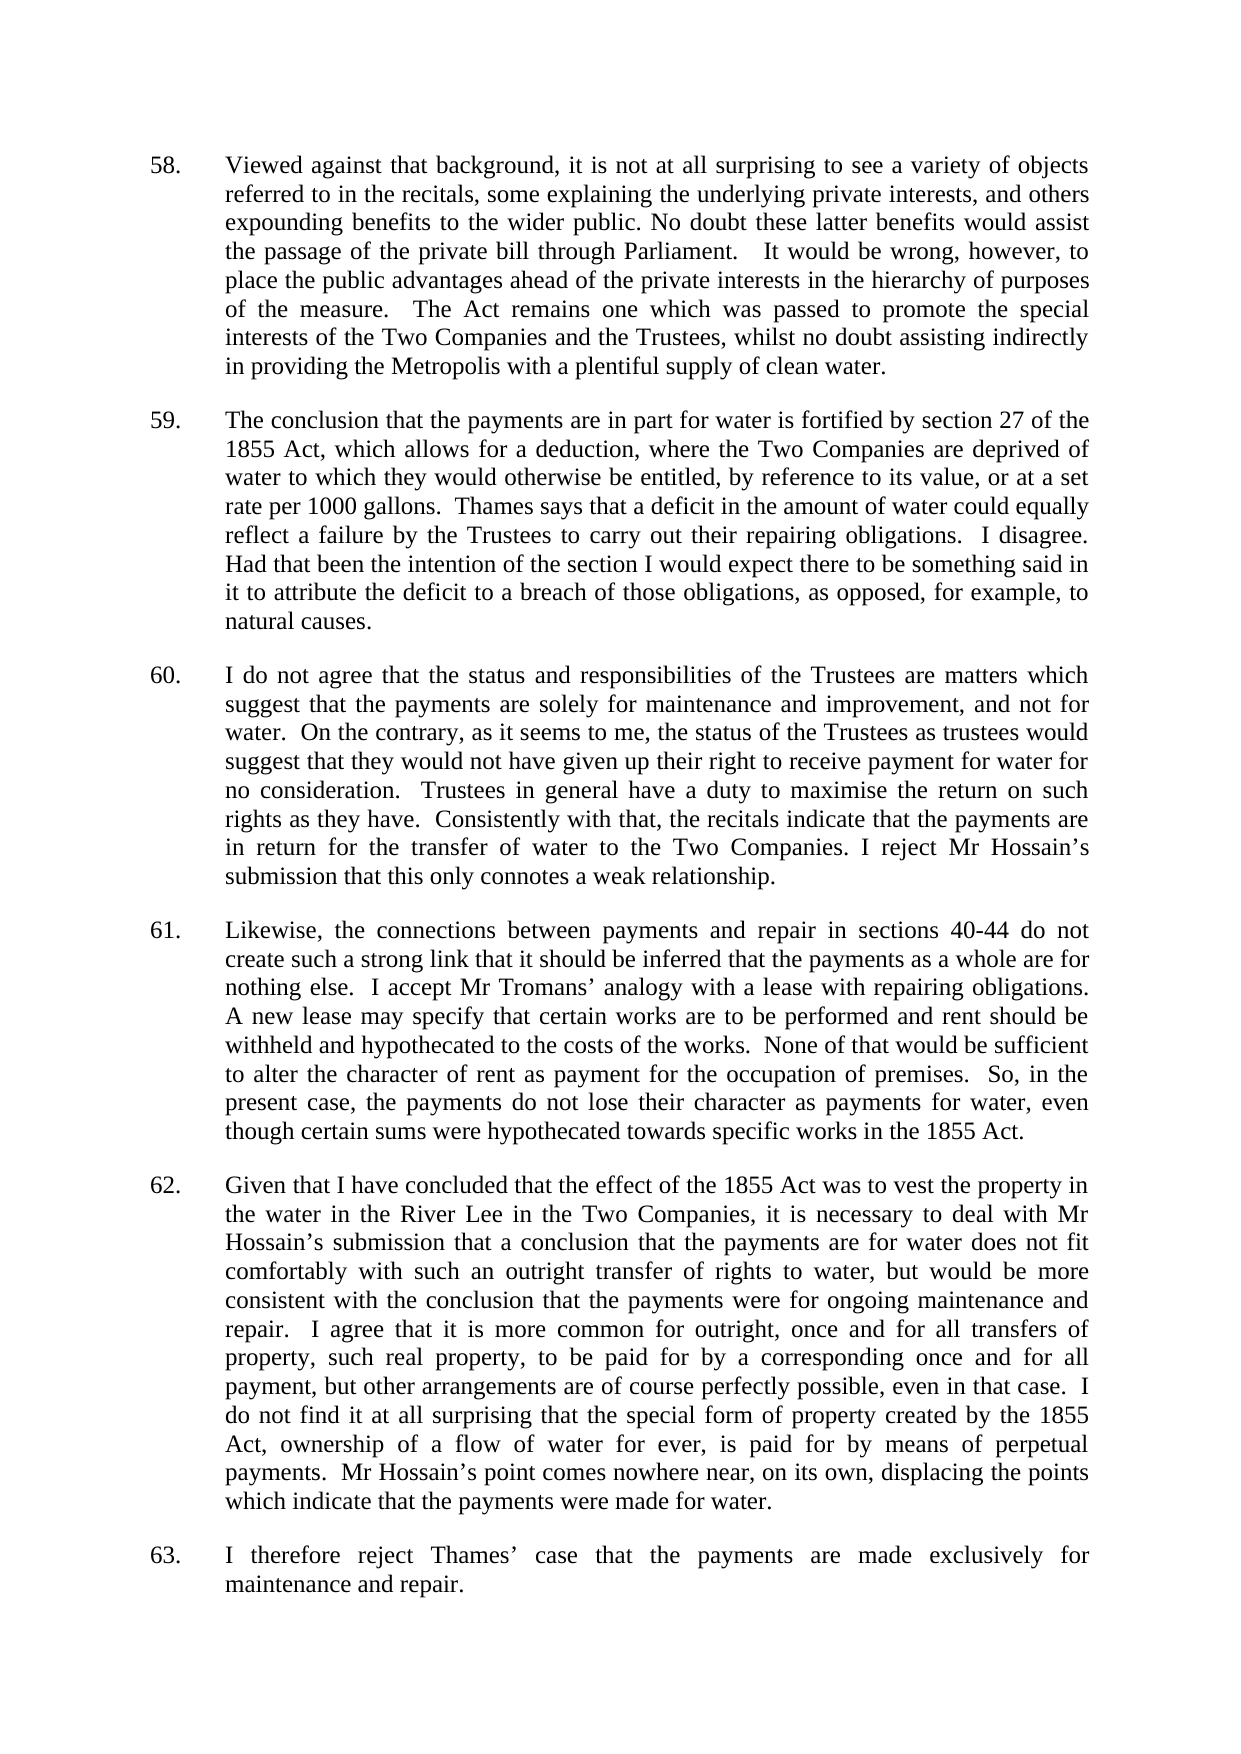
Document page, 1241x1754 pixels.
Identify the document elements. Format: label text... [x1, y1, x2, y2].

text I do not agree that the status and responsibilities of the Trustees are matters which suggest that the payments are solely for maintenance and improvement, and not for water. On the contrary, as it seems to me, the status of the Trustees as trustees would suggest that they would not have given up their right to receive payment for water for no consideration. Trustees in general have a duty to maximise the return on such rights as they have. Consistently with that, the recitals indicate that the payments are in return for the transfer of water to the Two Companies. I reject Mr Hossain’s submission that this only connotes a weak relationship. [150, 660, 1090, 890]
text The conclusion that the payments are in part for water is fortified by section 27 of the 1855 Act, which allows for a deduction, where the Two Companies are deprived of water to which they would otherwise be entitled, by reference to its value, or at a set rate per 1000 gallons. Thames says that a deficit in the amount of water could equally reflect a failure by the Trustees to carry out their repairing obligations. I disagree. Had that been the intention of the section I would expect there to be something said in it to attribute the deficit to a breach of those obligations, as opposed, for example, to natural causes. [150, 405, 1090, 635]
text I therefore reject Thames’ case that the payments are made exclusively for maintenance and repair. [150, 1540, 1090, 1597]
text Viewed against that background, it is not at all surprising to see a variety of objects referred to in the recitals, some explaining the underlying private interests, and others expounding benefits to the wider public. No doubt these latter benefits would assist the passage of the private bill through Parliament. It would be wrong, however, to place the public advantages ahead of the private interests in the hierarchy of purposes of the measure. The Act remains one which was passed to promote the special interests of the Two Companies and the Trustees, whilst no doubt assisting indirectly in providing the Metropolis with a plentiful supply of clean water. [150, 150, 1090, 380]
text Given that I have concluded that the effect of the 1855 Act was to vest the property in the water in the River Lee in the Two Companies, it is necessary to deal with Mr Hossain’s submission that a conclusion that the payments are for water does not fit comfortably with such an outright transfer of rights to water, but would be more consistent with the conclusion that the payments were for ongoing maintenance and repair. I agree that it is more common for outright, once and for all transfers of property, such real property, to be paid for by a corresponding once and for all payment, but other arrangements are of course perfectly possible, even in that case. I do not find it at all surprising that the special form of property created by the 1855 Act, ownership of a flow of water for ever, is paid for by means of perpetual payments. Mr Hossain’s point comes nowhere near, on its own, displacing the points which indicate that the payments were made for water. [150, 1170, 1090, 1515]
text Likewise, the connections between payments and repair in sections 40-44 do not create such a strong link that it should be inferred that the payments as a whole are for nothing else. I accept Mr Tromans’ analogy with a lease with repairing obligations. A new lease may specify that certain works are to be performed and rent should be withheld and hypothecated to the costs of the works. None of that would be sufficient to alter the character of rent as payment for the occupation of premises. So, in the present case, the payments do not lose their character as payments for water, even though certain sums were hypothecated towards specific works in the 1855 Act. [150, 915, 1090, 1145]
